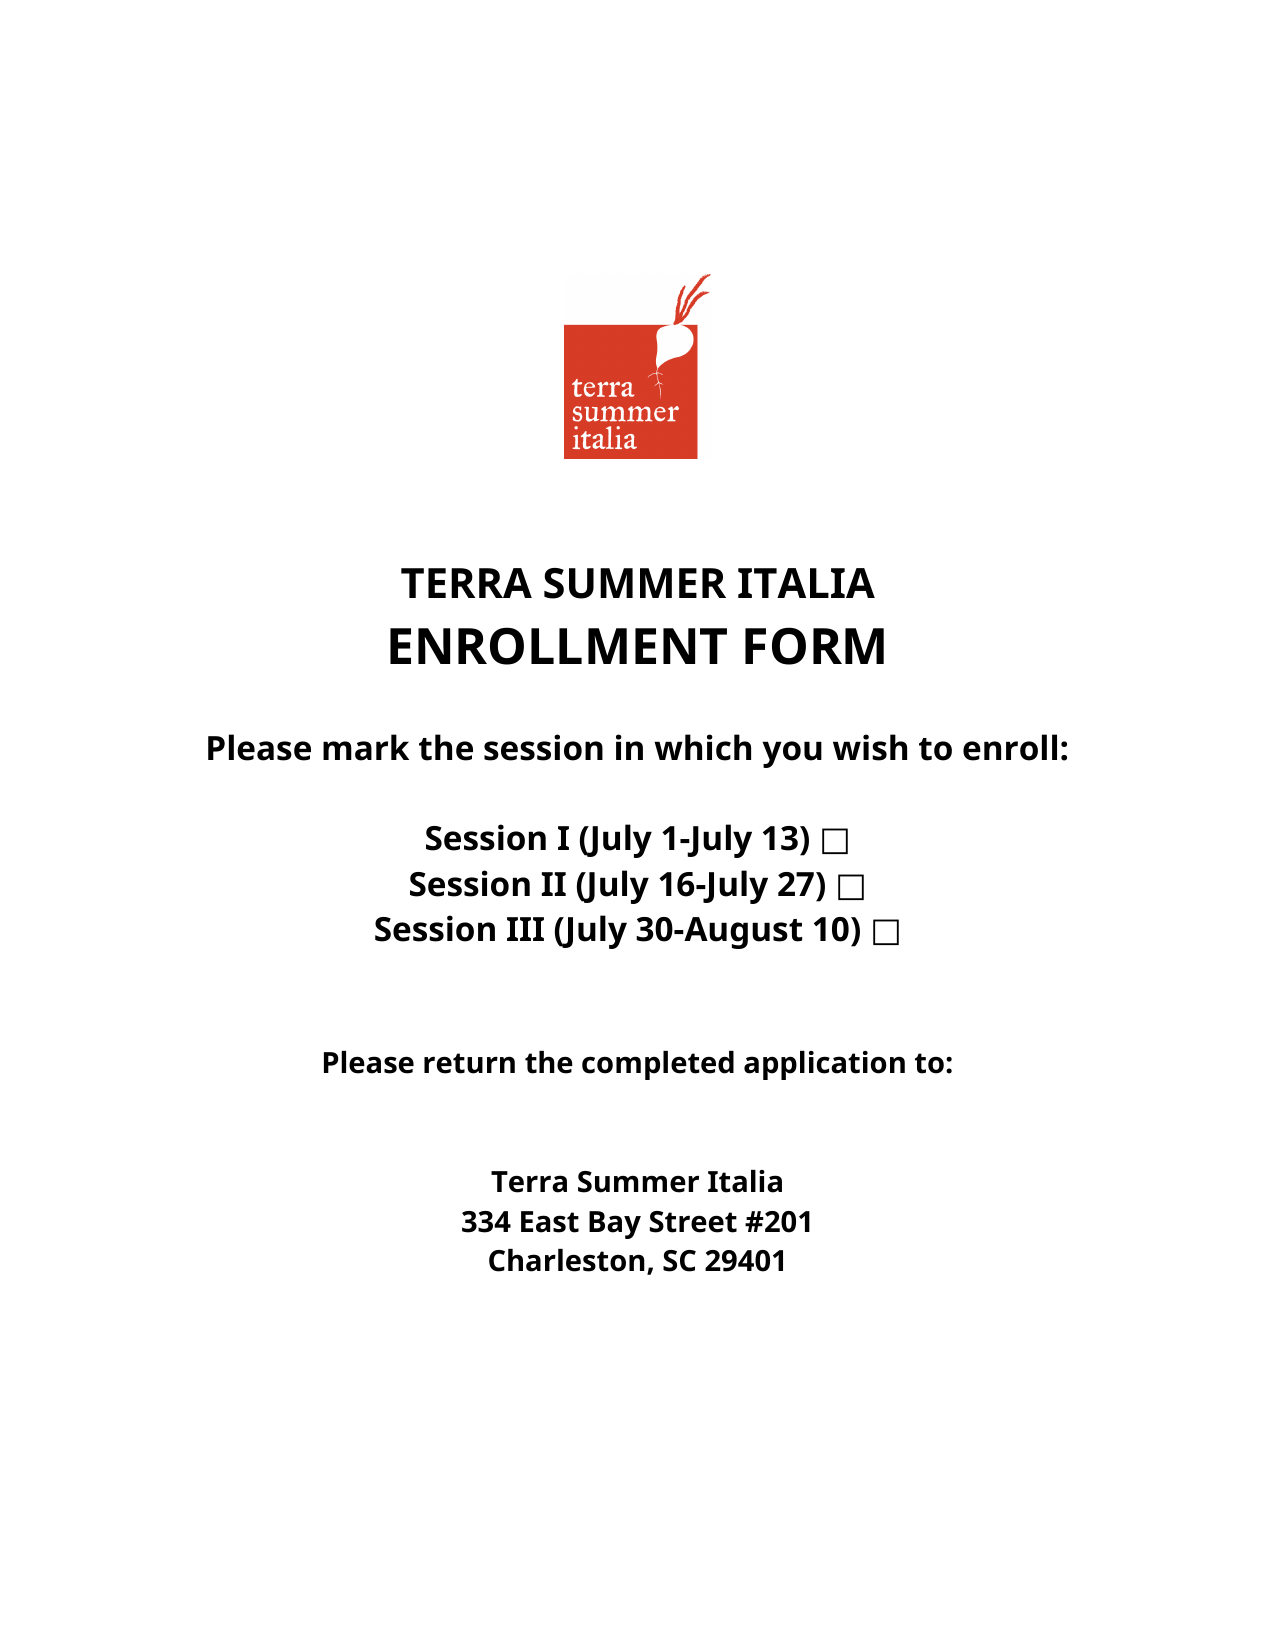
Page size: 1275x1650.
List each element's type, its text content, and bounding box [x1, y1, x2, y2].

text Please return the completed application to: [187, 1042, 1087, 1082]
text Terra Summer Italia [187, 1161, 1087, 1201]
text Charleston, SC 29401 [187, 1241, 1087, 1280]
text TERRA SUMMER ITALIA [187, 554, 1087, 611]
text Session II (July 16-July 27) □ [187, 861, 1087, 906]
text Please mark the session in which you wish to enroll: [187, 724, 1087, 770]
text Session I (July 1-July 13) □ [187, 815, 1087, 861]
text Session III (July 30-August 10) □ [187, 906, 1087, 951]
text 334 East Bay Street #201 [187, 1201, 1087, 1241]
text ENROLLMENT FORM [187, 611, 1087, 679]
picture [564, 274, 711, 459]
